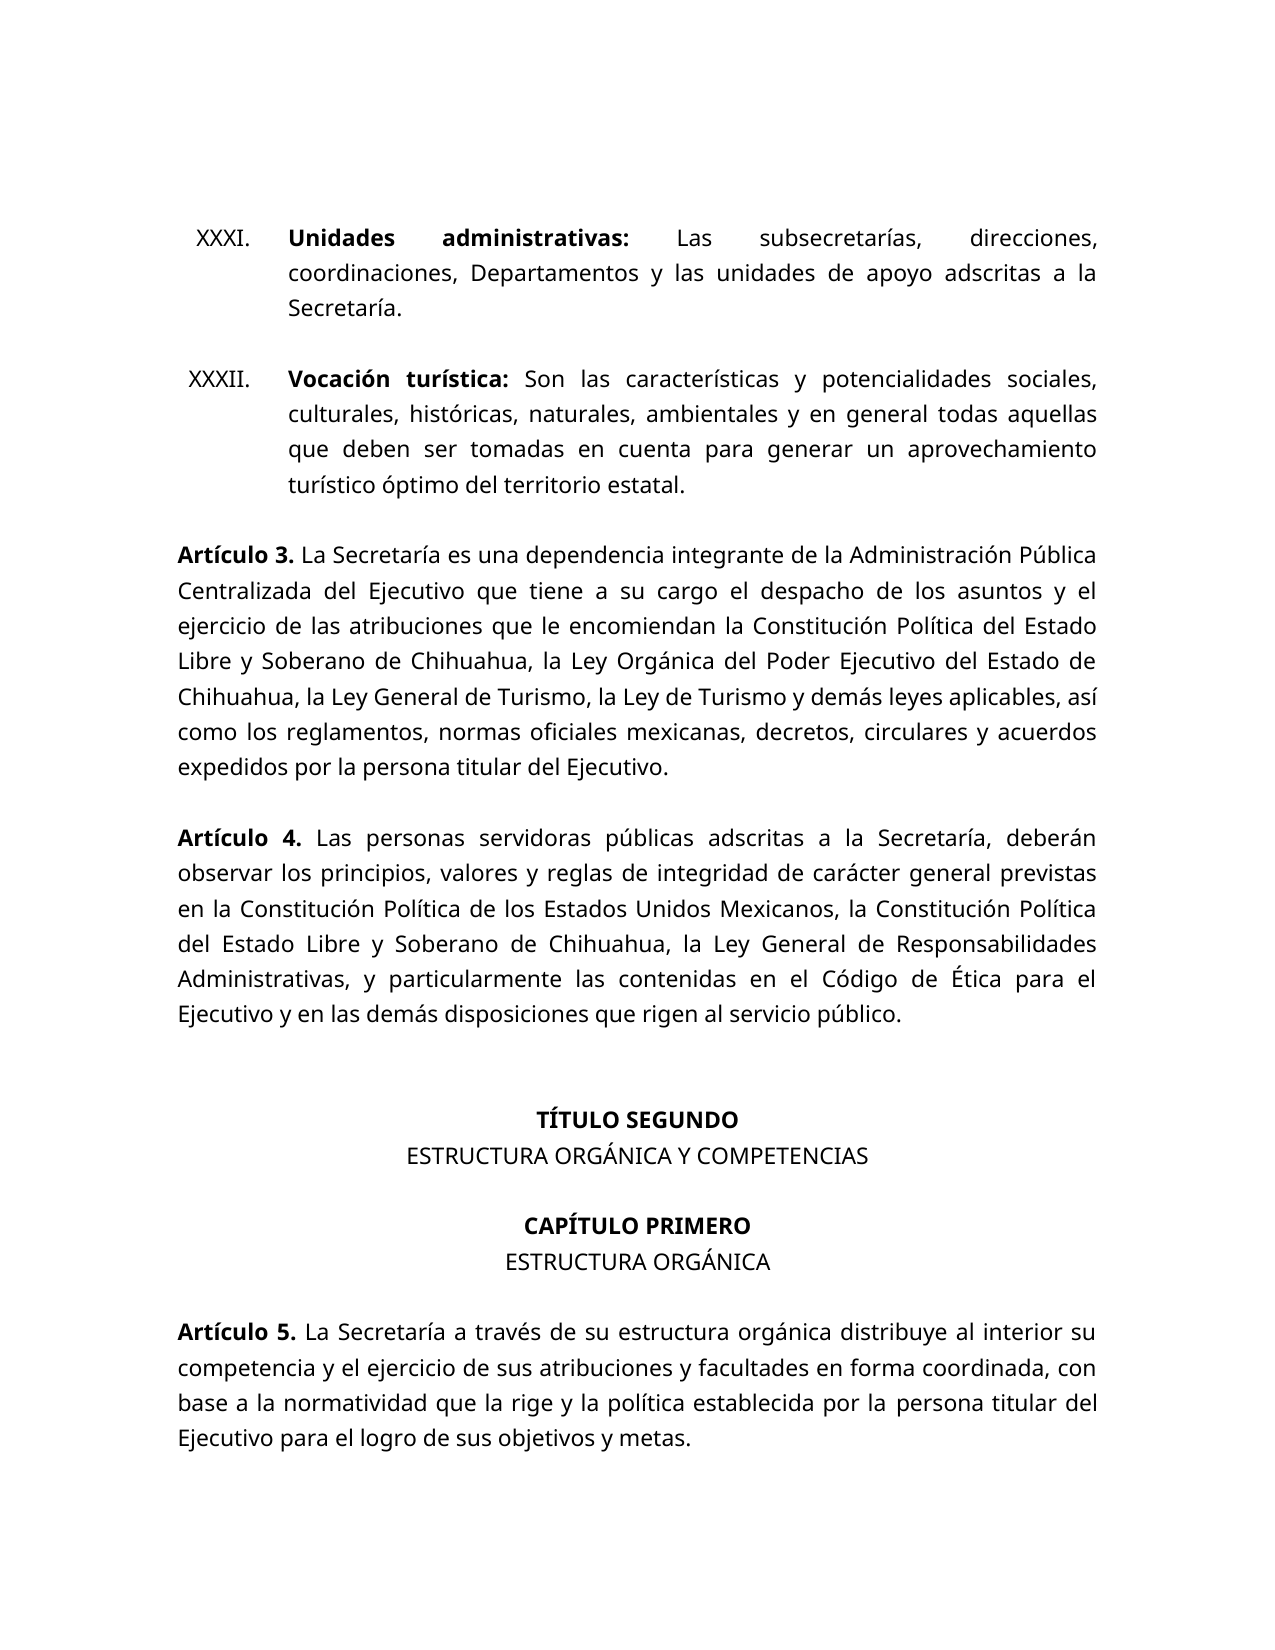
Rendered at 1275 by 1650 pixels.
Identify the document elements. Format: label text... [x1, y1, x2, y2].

text Artículo 5. La Secretaría a través de su estructura orgánica distribuye al interior su competencia y el ejercicio de sus atribuciones y facultades en forma coordinada, con base a la normatividad que la rige y la política establecida por la persona titular del Ejecutivo para el logro de sus objetivos y metas. [177, 1316, 1098, 1453]
text Artículo 3. La Secretaría es una dependencia integrante de la Administración Pública Centralizada del Ejecutivo que tiene a su cargo el despacho de los asuntos y el ejercicio de las atribuciones que le encomiendan la Constitución Política del Estado Libre y Soberano de Chihuahua, la Ley Orgánica del Poder Ejecutivo del Estado de Chihuahua, la Ley General de Turismo, la Ley de Turismo y demás leyes aplicables, así como los reglamentos, normas oficiales mexicanas, decretos, circulares y acuerdos expedidos por la persona titular del Ejecutivo. [177, 539, 1098, 782]
text Artículo 4. Las personas servidoras públicas adscritas a la Secretaría, deberán observar los principios, valores y reglas de integridad de carácter general previstas en la Constitución Política de los Estados Unidos Mexicanos, la Constitución Política del Estado Libre y Soberano de Chihuahua, la Ley General de Responsabilidades Administrativas, y particularmente las contenidas en el Código de Ética para el Ejecutivo y en las demás disposiciones que rigen al servicio público. [177, 822, 1098, 1030]
list Unidades administrativas: Las subsecretarías, direcciones, coordinaciones, Departamentos y las unidades de apoyo adscritas a la Secretaría. [250, 222, 1098, 323]
list Vocación turística: Son las características y potencialidades sociales, culturales, históricas, naturales, ambientales y en general todas aquellas que deben ser tomadas en cuenta para generar un aprovechamiento turístico óptimo del territorio estatal. [250, 363, 1098, 500]
text ESTRUCTURA ORGÁNICA Y COMPETENCIAS [177, 1140, 1098, 1171]
text TÍTULO SEGUNDO [177, 1104, 1098, 1136]
text CAPÍTULO PRIMERO [177, 1210, 1098, 1242]
text ESTRUCTURA ORGÁNICA [177, 1246, 1098, 1277]
